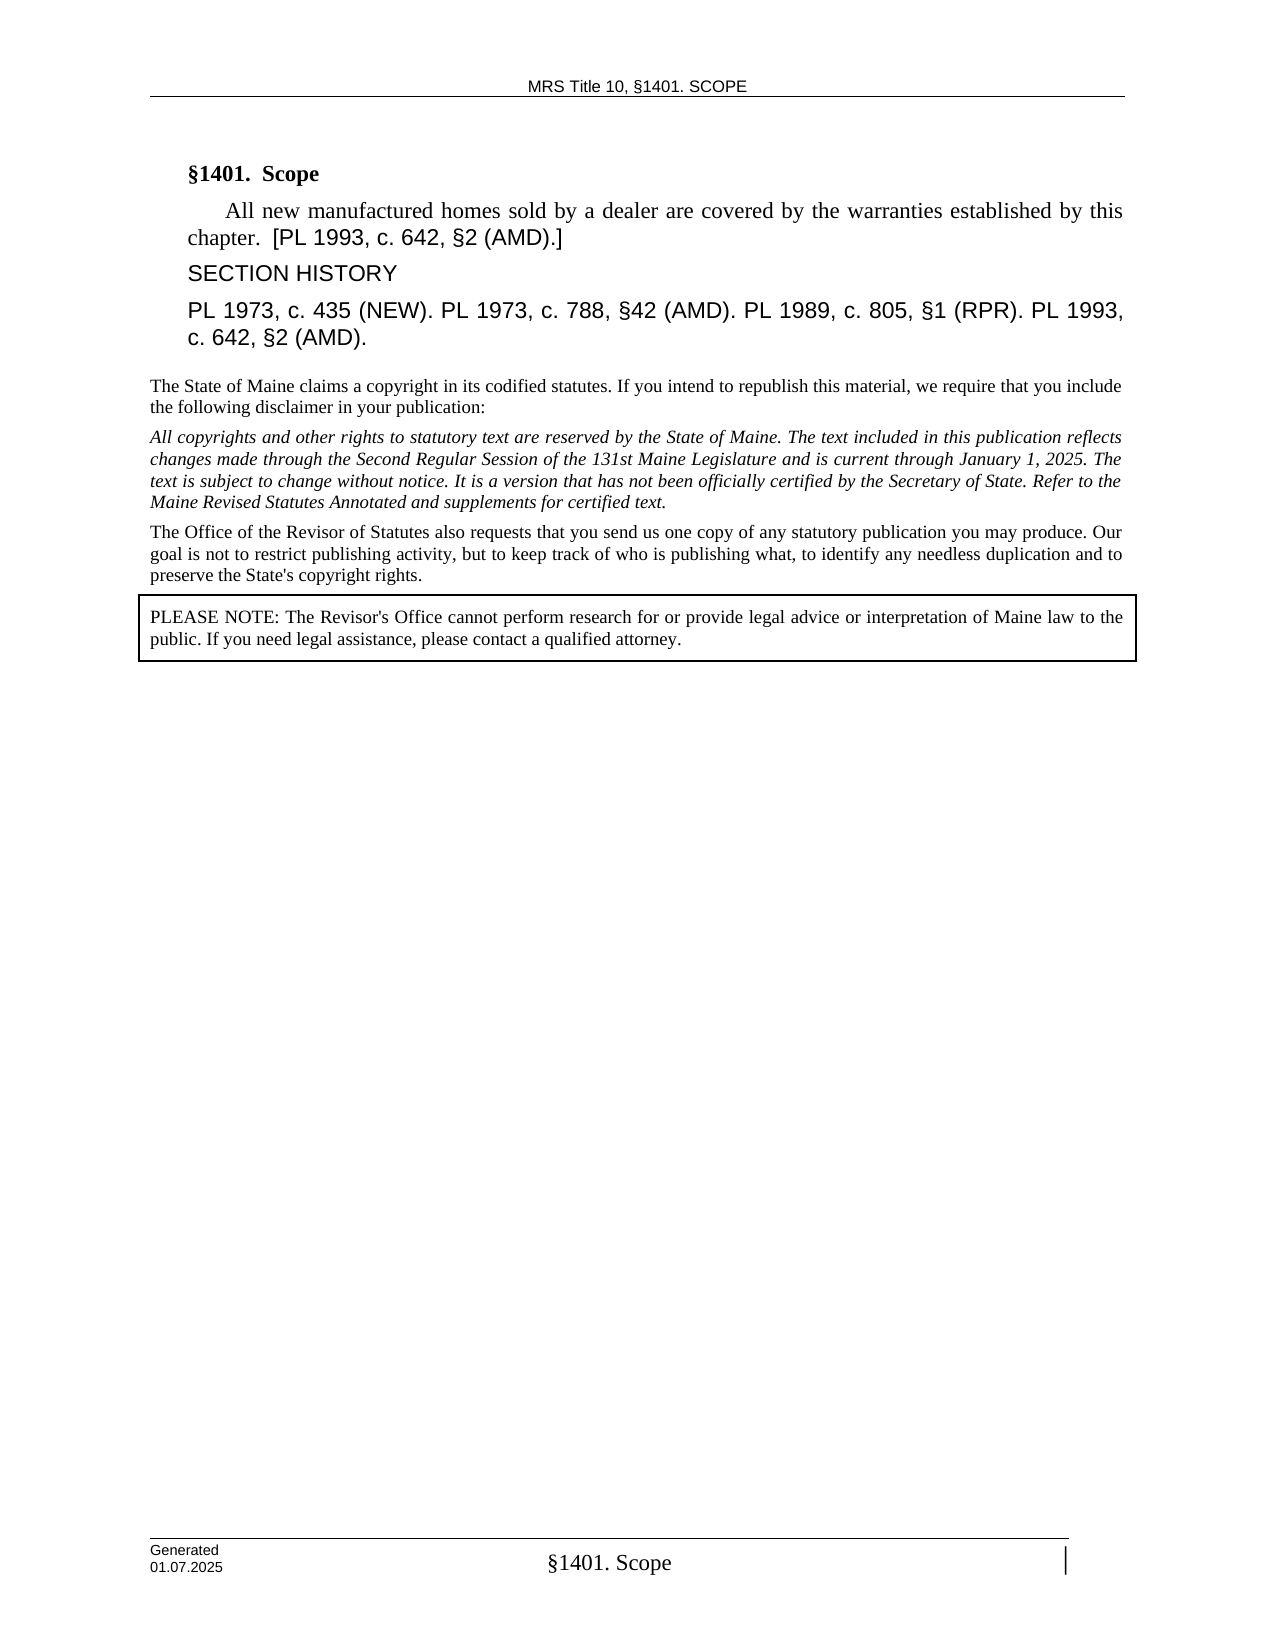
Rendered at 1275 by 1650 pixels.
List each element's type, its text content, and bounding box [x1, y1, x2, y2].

text All copyrights and other rights to statutory text are reserved by the State of Maine. The text included in this publication reflects changes made through the Second Regular Session of the 131st Maine Legislature and is current through January 1, 2025 . The text is subject to change without notice. It is a version that has not been officially certified by the Secretary of State. Refer to the Maine Revised Statutes Annotated and supplements for certified text. [150, 426, 1125, 513]
text PLEASE NOTE: The Revisor's Office cannot perform research for or provide legal advice or interpretation of Maine law to the public. If you need legal assistance, please contact a qualified attorney. [140, 596, 1135, 660]
text The Office of the Revisor of Statutes also requests that you send us one copy of any statutory publication you may produce. Our goal is not to restrict publishing activity, but to keep track of who is publishing what, to identify any needless duplication and to preserve the State's copyright rights. [150, 521, 1125, 586]
text §1401. Scope [187, 160, 1125, 187]
text SECTION HISTORY [187, 260, 1125, 287]
text All new manufactured homes sold by a dealer are covered by the warranties established by this chapter. [PL 1993, c. 642, §2 (AMD).] [187, 197, 1125, 250]
text PL 1973, c. 435 (NEW). PL 1973, c. 788, §42 (AMD). PL 1989, c. 805, §1 (RPR). PL 1993, c. 642, §2 (AMD). [187, 297, 1125, 350]
text The State of Maine claims a copyright in its codified statutes. If you intend to republish this material, we require that you include the following disclaimer in your publication: [150, 375, 1125, 418]
